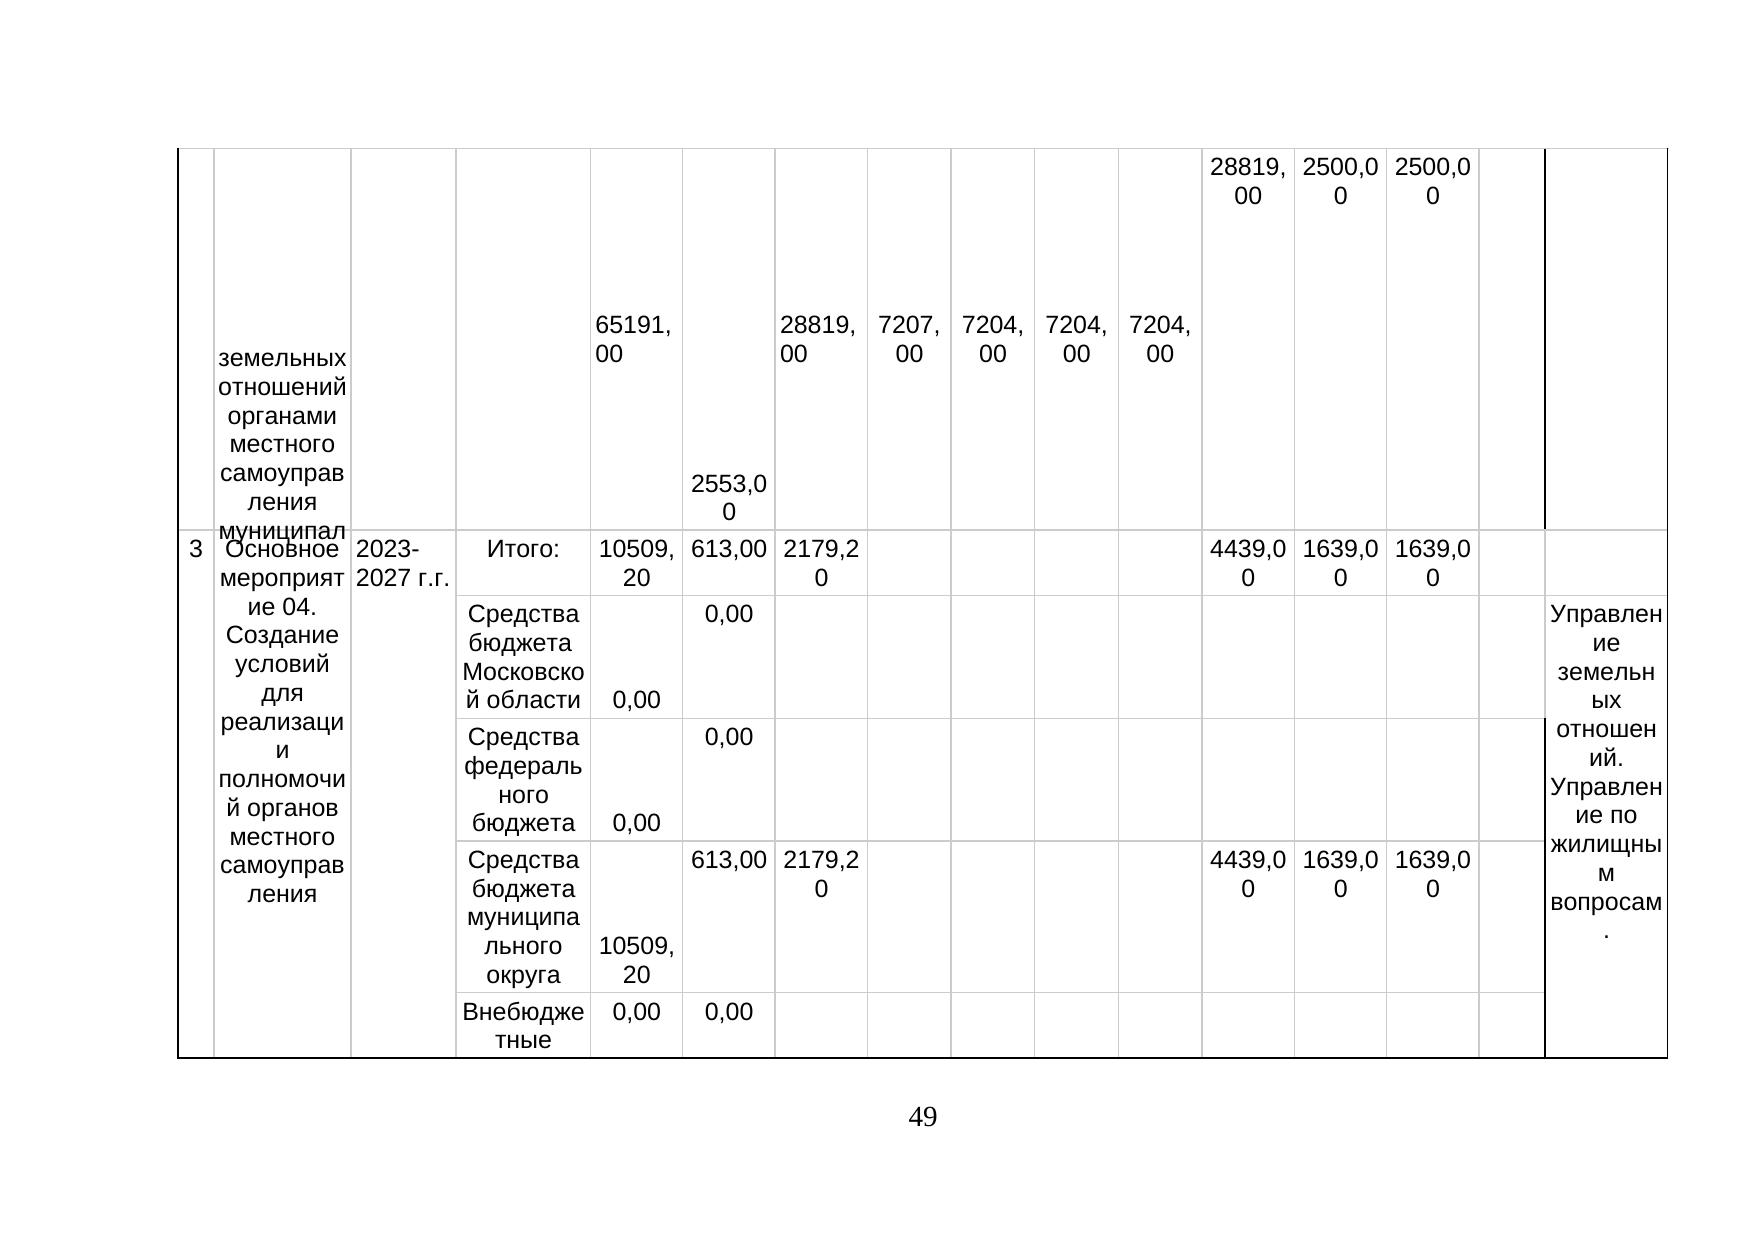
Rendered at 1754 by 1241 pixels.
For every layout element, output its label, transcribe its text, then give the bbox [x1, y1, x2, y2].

table_cell 2179,20 [776, 842, 867, 992]
table_cell [776, 993, 867, 1057]
table_cell 3 [179, 531, 213, 1057]
table_cell 0,00 [591, 596, 682, 717]
table_cell [1035, 842, 1118, 992]
table_cell 2553,00 [683, 149, 774, 529]
table_cell [1035, 993, 1118, 1057]
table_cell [457, 993, 590, 1057]
table_cell [1295, 993, 1386, 1057]
table_cell [1480, 842, 1544, 992]
table_cell [868, 993, 950, 1057]
table_cell Средства бюджета Московской области [457, 596, 590, 717]
table_cell [952, 719, 1034, 840]
table_cell [1119, 993, 1201, 1057]
table_cell [1035, 596, 1118, 717]
table_cell [1387, 993, 1478, 1057]
table_cell [868, 531, 950, 594]
table_cell 4439,00 [1203, 531, 1294, 594]
table_cell 7207,00 [868, 149, 950, 529]
table_cell 0,00 [683, 993, 774, 1057]
table_cell [952, 531, 1034, 594]
table_cell 1639,00 [1295, 842, 1386, 992]
table_cell [1480, 993, 1544, 1057]
table_cell 1639,00 [1295, 531, 1386, 594]
table_cell 2500,00 [1295, 149, 1386, 529]
table_cell [1387, 719, 1478, 840]
table_cell [776, 596, 867, 717]
table_cell Основное мероприятие 04. Создание условий для реализации полномочий органов местного самоуправления [215, 531, 350, 1057]
table_cell [1480, 531, 1544, 594]
table_cell 10509,20 [591, 531, 682, 594]
table_cell 4439,00 [1203, 842, 1294, 992]
table_cell [868, 596, 950, 717]
table_cell Итого: [457, 531, 590, 594]
table_cell [1119, 596, 1201, 717]
table_cell 7204,00 [952, 149, 1034, 529]
table_cell [776, 719, 867, 840]
table_cell [1119, 719, 1201, 840]
table_cell 0,00 [591, 993, 682, 1057]
table_cell [1480, 719, 1544, 840]
table_cell [868, 719, 950, 840]
table_cell [1119, 531, 1201, 594]
table_cell [1387, 596, 1478, 717]
table_cell 613,00 [683, 531, 774, 594]
table_cell [1035, 531, 1118, 594]
table_cell [1203, 719, 1294, 840]
table_cell 1639,00 [1387, 531, 1478, 594]
table_cell [1203, 596, 1294, 717]
table_cell [868, 842, 950, 992]
table_cell [1295, 719, 1386, 840]
table_cell 2023-2027 г.г. [352, 531, 455, 1057]
table_cell [1546, 531, 1667, 594]
table_cell 0,00 [591, 719, 682, 840]
table_cell [952, 993, 1034, 1057]
table_cell 1639,00 [1387, 842, 1478, 992]
table_cell 0,00 [683, 719, 774, 840]
table_cell [1480, 596, 1544, 717]
table_cell 28819,00 [776, 149, 867, 529]
table_cell [1035, 719, 1118, 840]
table_cell 2500,00 [1387, 149, 1478, 529]
table_cell Средства федерального бюджета [457, 719, 590, 840]
table_cell 0,00 [683, 596, 774, 717]
table_cell [1119, 842, 1201, 992]
table_cell 613,00 [683, 842, 774, 992]
table_cell 65191,00 [591, 149, 682, 529]
table_cell 7204,00 [1119, 149, 1201, 529]
table_cell [1295, 596, 1386, 717]
table_cell Средства бюджета муниципального округа [457, 842, 590, 992]
table_cell 28819,00 [1203, 149, 1294, 529]
table_cell 7204,00 [1035, 149, 1118, 529]
table_cell [952, 842, 1034, 992]
table_cell [1203, 993, 1294, 1057]
table_cell 10509,20 [591, 842, 682, 992]
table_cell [1546, 596, 1667, 1057]
table_cell 2179,20 [776, 531, 867, 594]
table_cell [952, 596, 1034, 717]
table_cell [1480, 149, 1544, 529]
